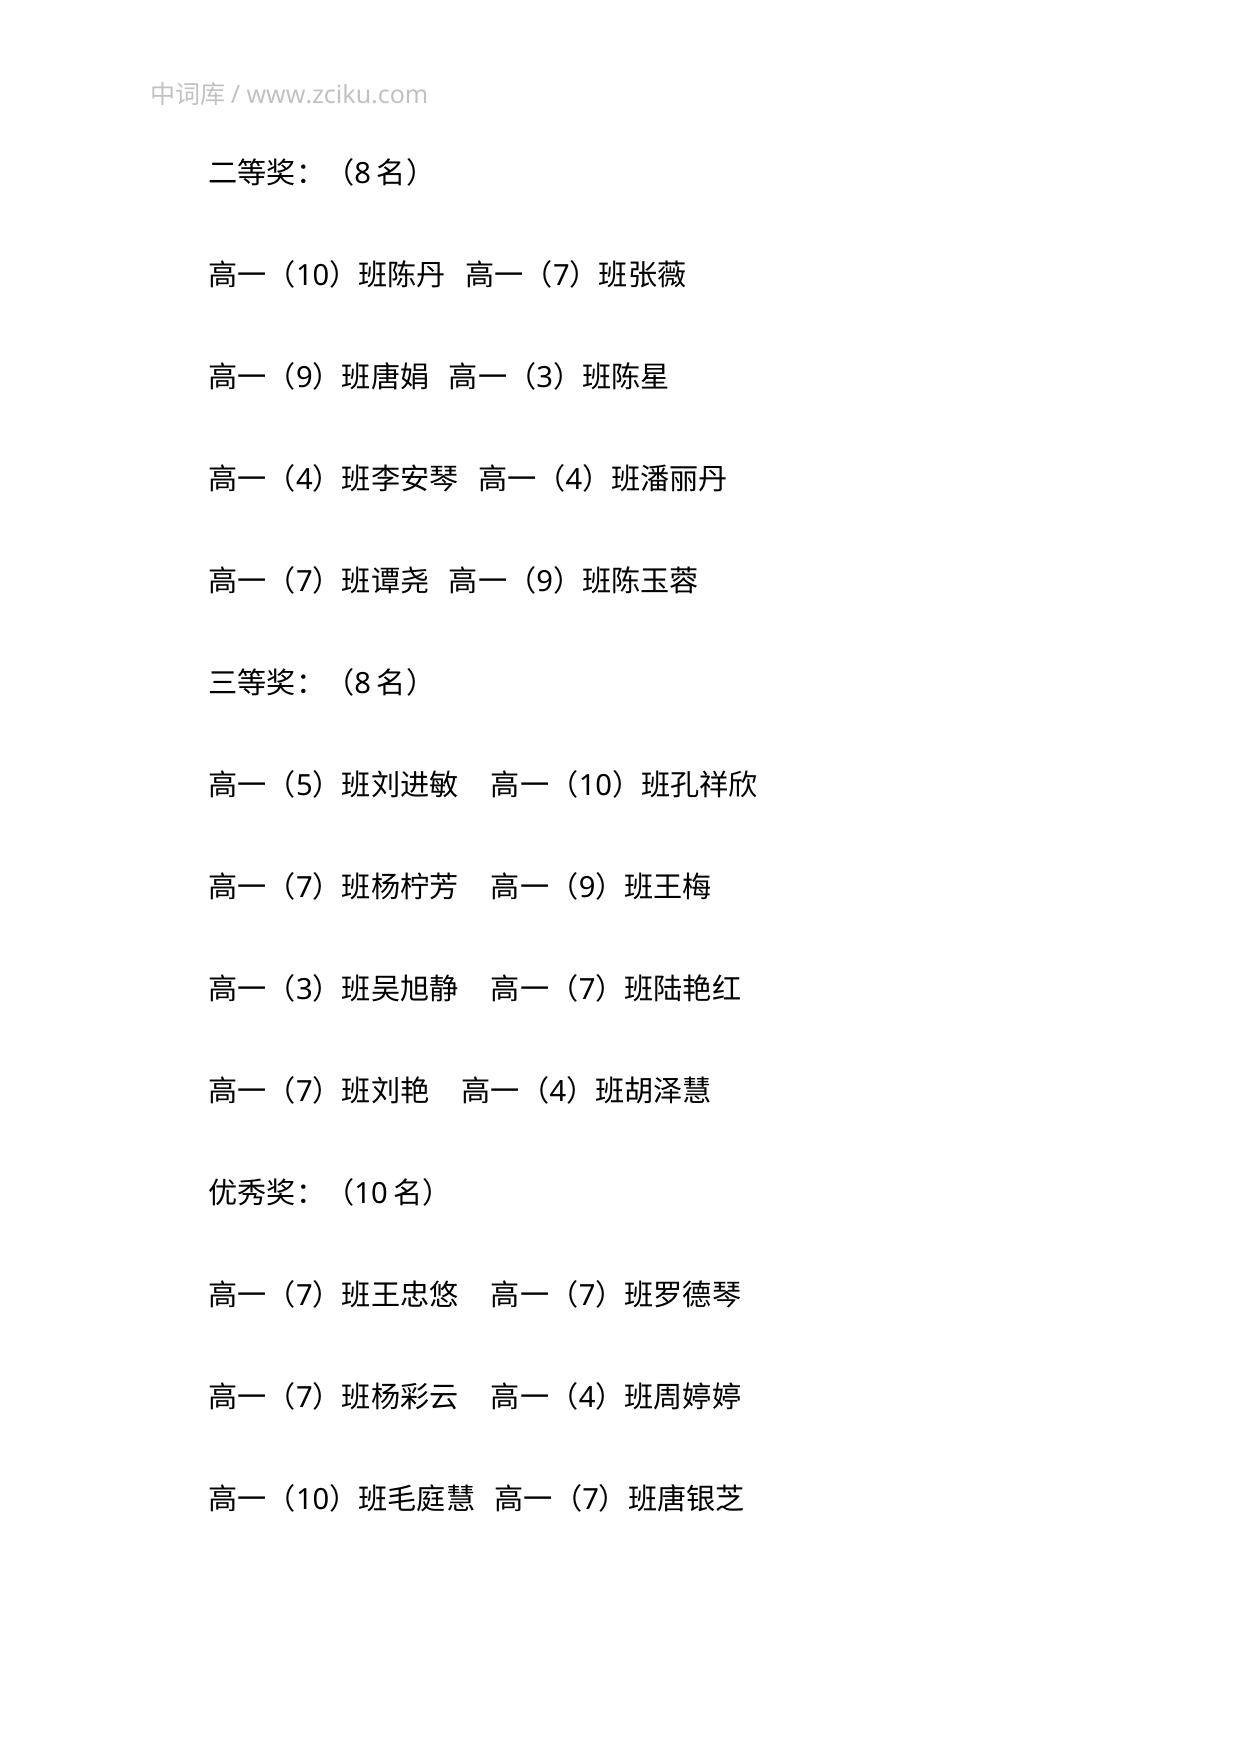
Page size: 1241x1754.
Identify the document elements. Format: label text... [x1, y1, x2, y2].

text 高一（7）班刘艳 高一（4）班胡泽慧 [150, 1068, 1090, 1110]
text 优秀奖：（10名） [150, 1170, 1090, 1212]
text 高一（5）班刘进敏 高一（10）班孔祥欣 [150, 762, 1090, 804]
text 二等奖：（8名） [150, 150, 1090, 192]
text 高一（7）班杨柠芳 高一（9）班王梅 [150, 864, 1090, 906]
text 高一（3）班吴旭静 高一（7）班陆艳红 [150, 966, 1090, 1008]
text 高一（4）班李安琴 高一（4）班潘丽丹 [150, 456, 1090, 498]
text 高一（10）班毛庭慧 高一（7）班唐银芝 [150, 1476, 1090, 1518]
text 高一（7）班王忠悠 高一（7）班罗德琴 [150, 1272, 1090, 1314]
text 高一（7）班谭尧 高一（9）班陈玉蓉 [150, 558, 1090, 600]
text 高一（7）班杨彩云 高一（4）班周婷婷 [150, 1374, 1090, 1416]
text 高一（10）班陈丹 高一（7）班张薇 [150, 252, 1090, 294]
text 三等奖：（8名） [150, 660, 1090, 702]
text 高一（9）班唐娟 高一（3）班陈星 [150, 354, 1090, 396]
